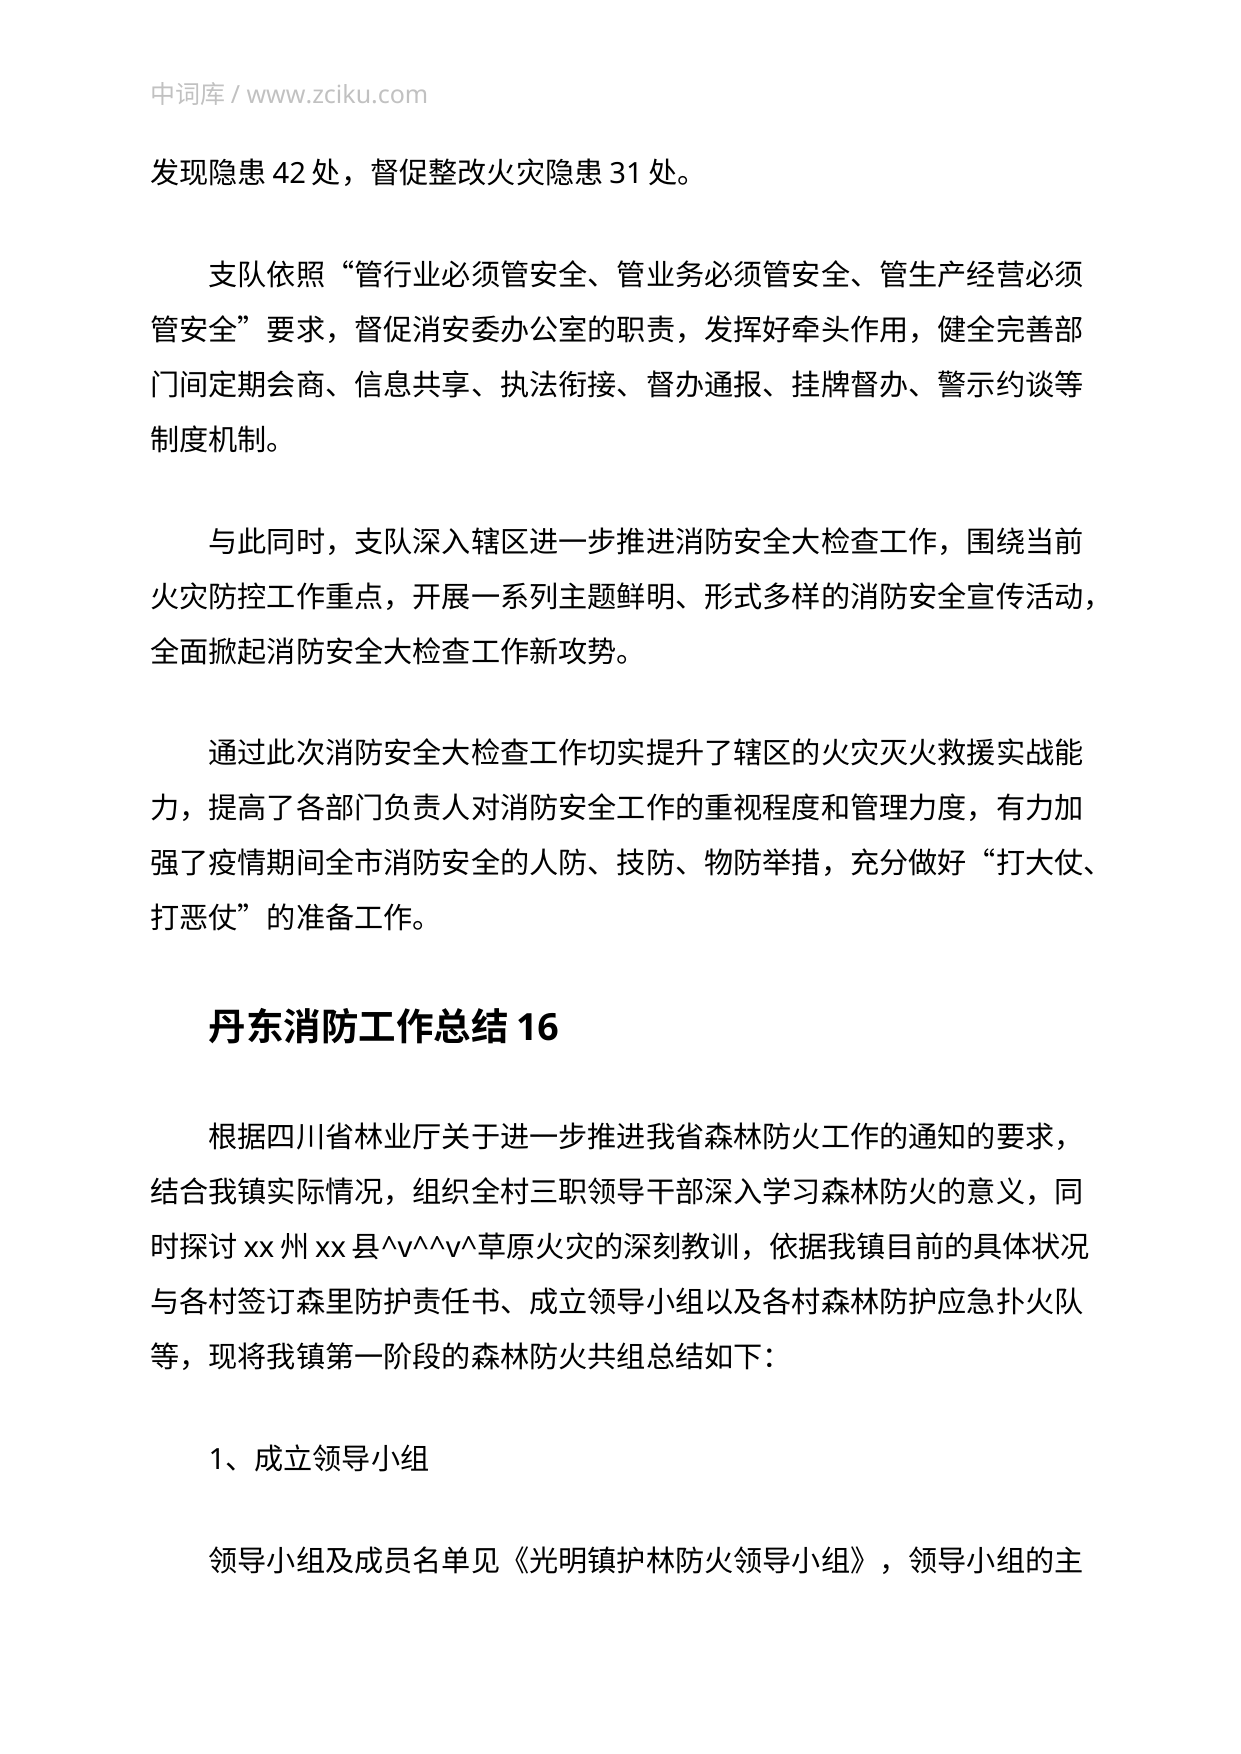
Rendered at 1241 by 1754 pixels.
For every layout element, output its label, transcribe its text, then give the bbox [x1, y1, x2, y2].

text 通过此次消防安全大检查工作切实提升了辖区的火灾灭火救援实战能力，提高了各部门负责人对消防安全工作的重视程度和管理力度，有力加强了疫情期间全市消防安全的人防、技防、物防举措，充分做好“打大仗、打恶仗”的准备工作。 [150, 730, 1090, 937]
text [150, 150, 1090, 192]
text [150, 1537, 1090, 1580]
text 与此同时，支队深入辖区进一步推进消防安全大检查工作，围绕当前火灾防控工作重点，开展一系列主题鲜明、形式多样的消防安全宣传活动，全面掀起消防安全大检查工作新攻势。 [150, 518, 1090, 671]
text 丹东消防工作总结16 [150, 996, 1090, 1051]
text 支队依照“管行业必须管安全、管业务必须管安全、管生产经营必须管安全”要求，督促消安委办公室的职责，发挥好牵头作用，健全完善部门间定期会商、信息共享、执法衔接、督办通报、挂牌督办、警示约谈等制度机制。 [150, 252, 1090, 459]
text 1、成立领导小组 [150, 1436, 1090, 1478]
text 根据四川省林业厅关于进一步推进我省森林防火工作的通知的要求，结合我镇实际情况，组织全村三职领导干部深入学习森林防火的意义，同时探讨xx州xx县^v^^v^草原火灾的深刻教训，依据我镇目前的具体状况与各村签订森里防护责任书、成立领导小组以及各村森林防护应急扑火队等，现将我镇第一阶段的森林防火共组总结如下： [150, 1114, 1090, 1376]
